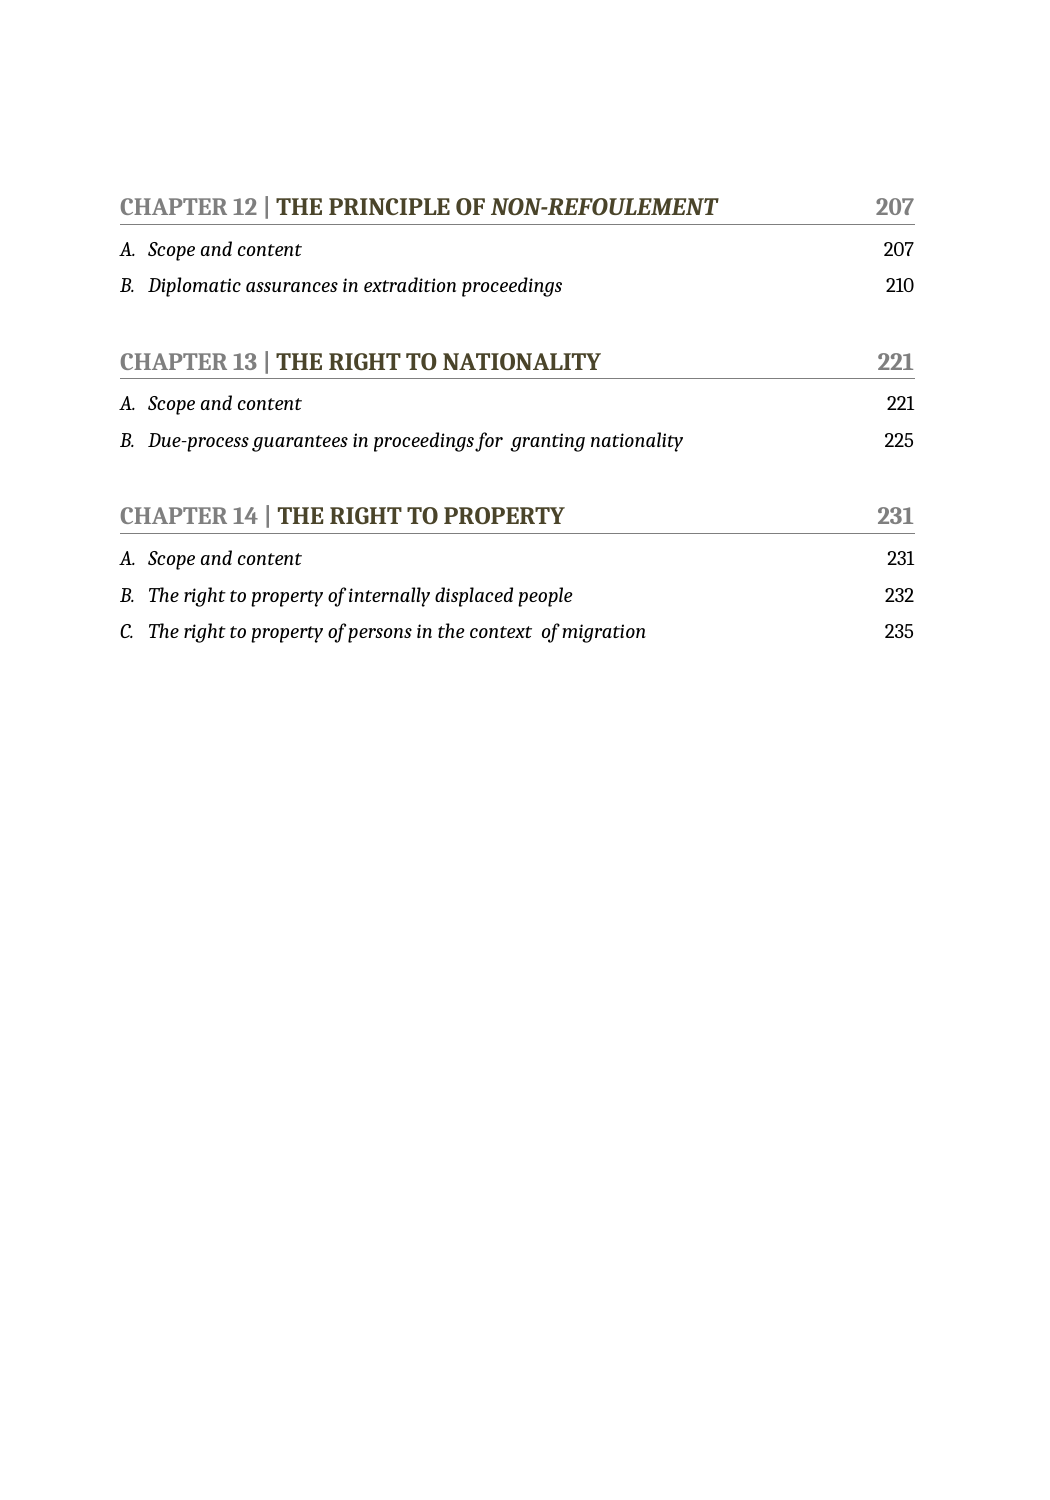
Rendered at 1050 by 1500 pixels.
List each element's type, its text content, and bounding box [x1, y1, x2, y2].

text CHAPTER 13 | THE RIGHT TO NATIONALITY 221 [120, 348, 915, 378]
text A. Scope and content 231 [120, 547, 915, 571]
text A. Scope and content 221 [120, 392, 915, 416]
text B. Diplomatic assurances in extradition proceedings 210 [120, 274, 915, 298]
text B. The right to property of internally displaced people 232 [120, 583, 915, 607]
text C. The right to property of persons in the context of migration 235 [120, 620, 915, 644]
text B. Due-process guarantees in proceedings for granting nationality 225 [120, 428, 915, 452]
text CHAPTER 12 | THE PRINCIPLE OF NON-REFOULEMENT 207 [120, 193, 915, 224]
text CHAPTER 14 | THE RIGHT TO PROPERTY 231 [120, 502, 915, 533]
text A. Scope and content 207 [120, 237, 915, 261]
